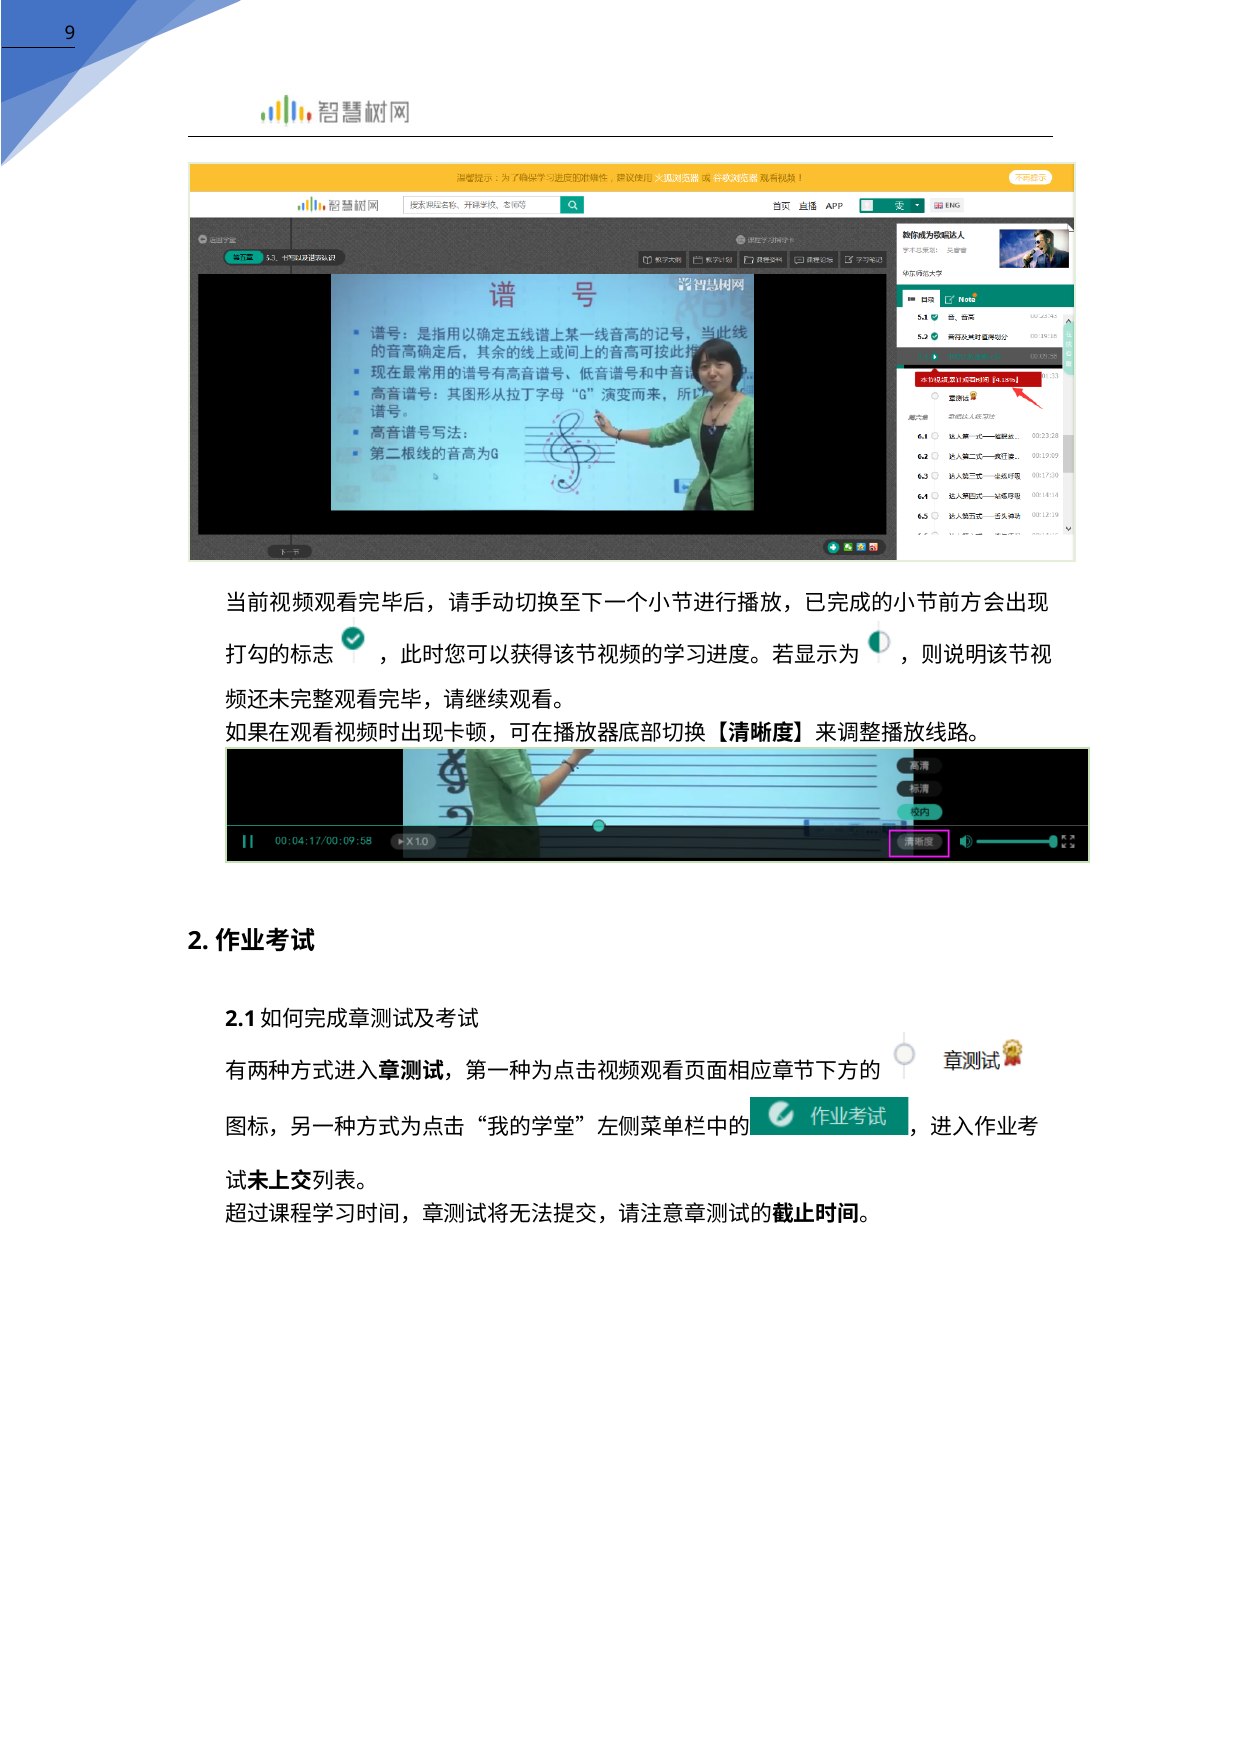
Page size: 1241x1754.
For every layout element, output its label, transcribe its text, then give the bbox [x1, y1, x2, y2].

picture [1, 0, 243, 168]
text 如果在观看视频时出现卡顿，可在播放器底部切换【清晰度】来调整播放线路。 [225, 714, 1053, 747]
picture [750, 1097, 909, 1135]
picture [334, 617, 379, 663]
list 2.1如何完成章测试及考试 [225, 1000, 1053, 1033]
picture [190, 164, 1074, 560]
picture [861, 621, 899, 663]
text 当前视频观看完毕后，请手动切换至下一个小节进行播放，已完成的小节前方会出现打勾的标志，此时您可以获得该节视频的学习进度。若显示为，则说明该节视频还未完整观看完毕，请继续观看。 [225, 584, 1053, 714]
picture [227, 749, 1088, 861]
list 超过课程学习时间，章测试将无法提交，请注意章测试的截止时间。 [225, 1195, 1053, 1228]
list 有两种方式进入章测试，第一种为点击视频观看页面相应章节下方的图标，另一种方式为点击“我的学堂”左侧菜单栏中的，进入作业考试未上交列表。 [225, 1033, 1053, 1195]
subtitle 2. 作业考试 [187, 906, 1053, 971]
picture [250, 88, 417, 134]
picture [881, 1032, 1048, 1079]
